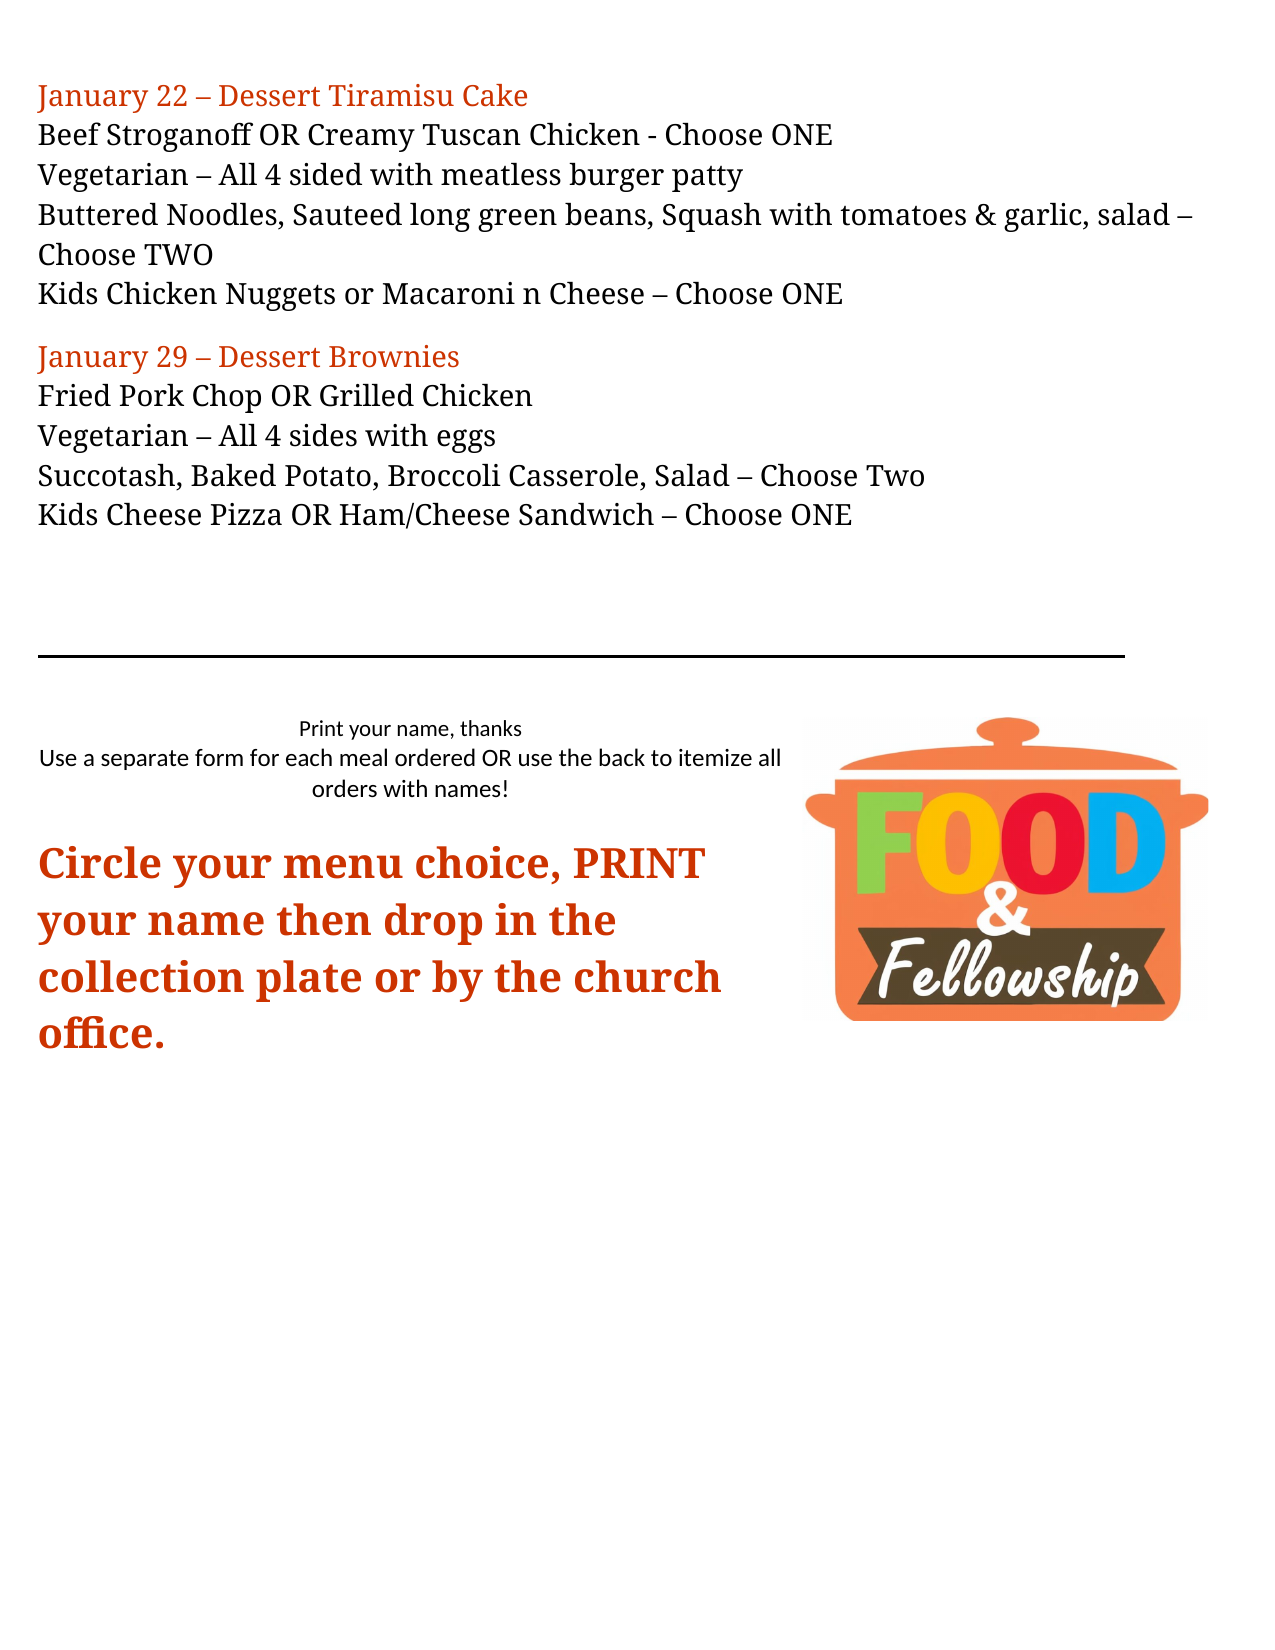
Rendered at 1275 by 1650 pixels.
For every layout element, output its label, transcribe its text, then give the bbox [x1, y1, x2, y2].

text Buttered Noodles, Sauteed long green beans, Squash with tomatoes & garlic, salad – Choose TWO [37, 194, 1209, 273]
text Fried Pork Chop OR Grilled Chicken [37, 376, 1209, 415]
text Kids Chicken Nuggets or Macaroni n Cheese – Choose ONE [37, 273, 1209, 313]
text Print your name, thanks [37, 714, 1125, 742]
text Beef Stroganoff OR Creamy Tuscan Chicken - Choose ONE [37, 115, 1209, 154]
text Kids Cheese Pizza OR Ham/Cheese Sandwich – Choose ONE [37, 494, 1209, 534]
text Circle your menu choice, PRINT your name then drop in the collection plate or by the church office. [37, 834, 1209, 1061]
text Vegetarian – All 4 sides with eggs [37, 415, 1209, 455]
text January 22 – Dessert Tiramisu Cake [37, 75, 1209, 115]
picture [802, 717, 1209, 1021]
text Use a separate form for each meal ordered OR use the back to itemize all orders with names! [37, 742, 802, 803]
text Vegetarian – All 4 sided with meatless burger patty [37, 154, 1209, 194]
text Succotash, Baked Potato, Broccoli Casserole, Salad – Choose Two [37, 455, 1209, 494]
text January 29 – Dessert Brownies [37, 336, 1209, 376]
